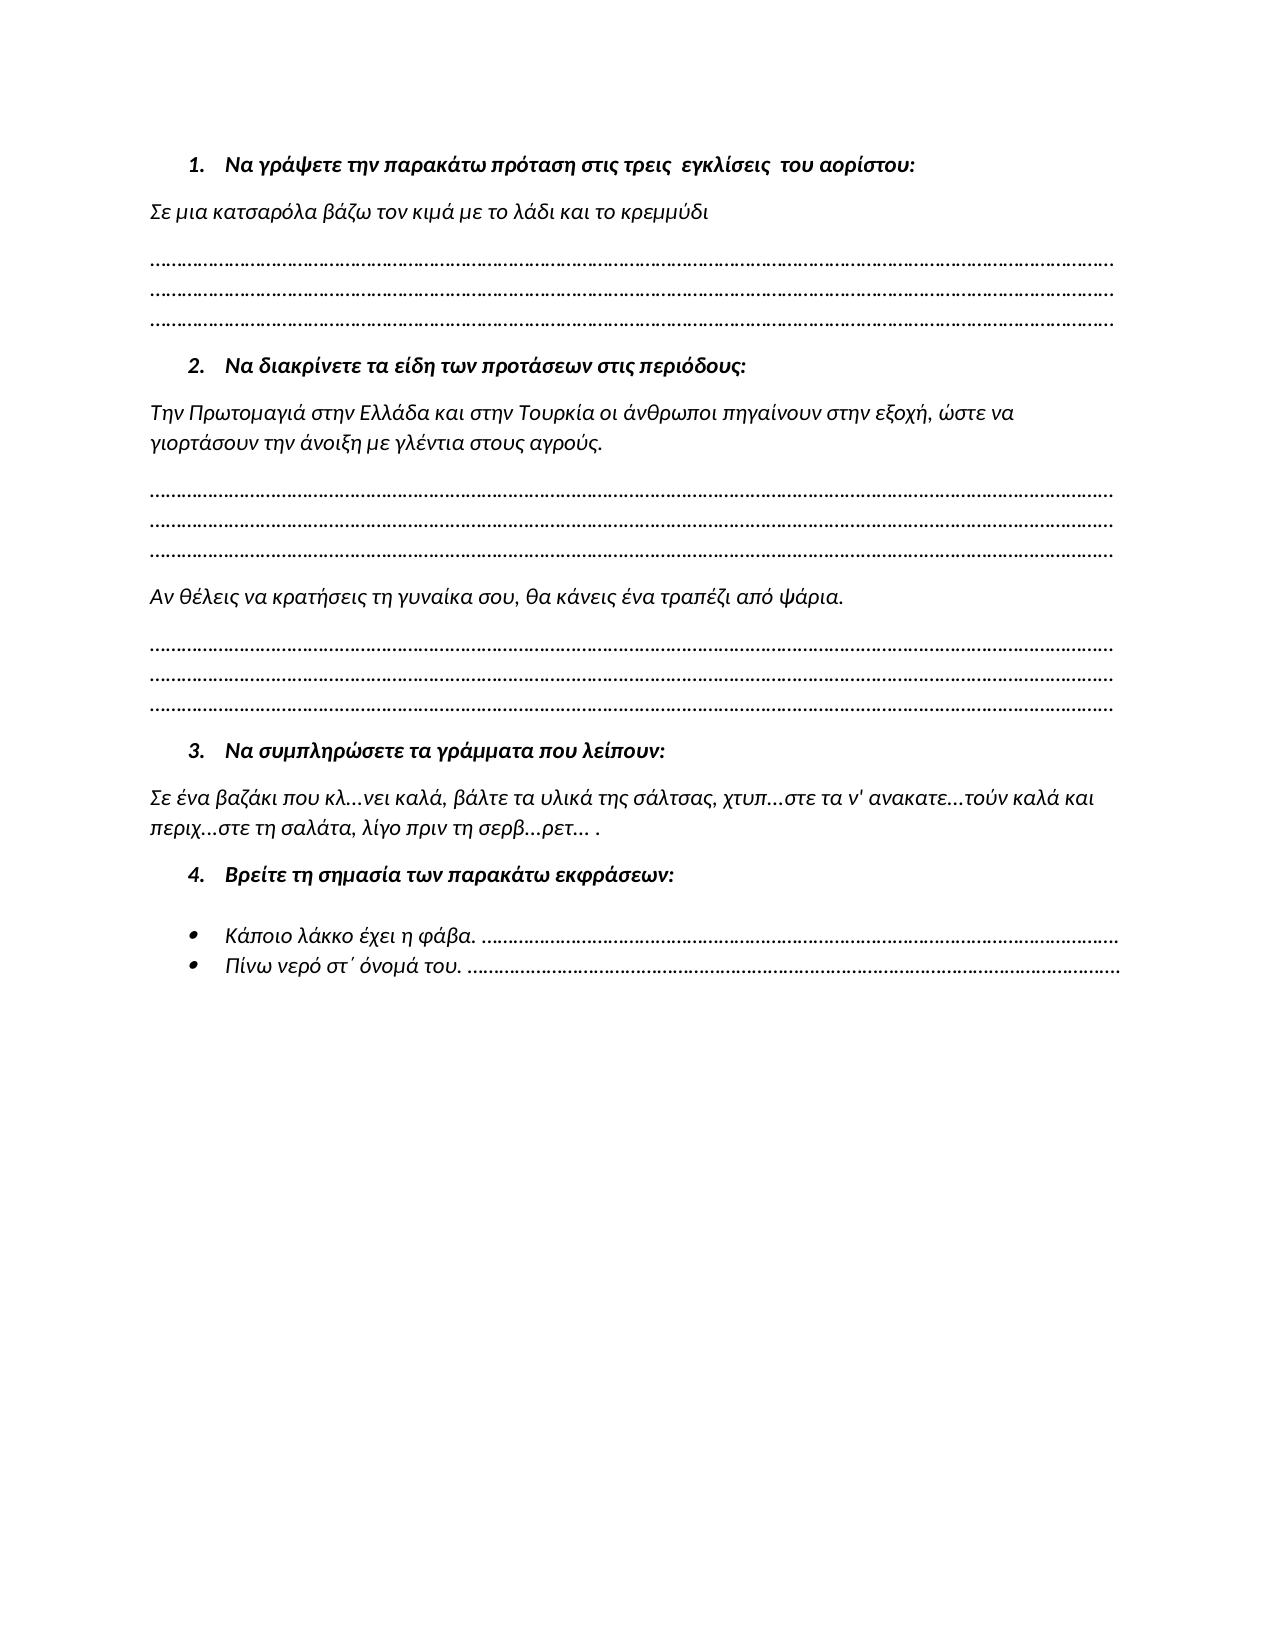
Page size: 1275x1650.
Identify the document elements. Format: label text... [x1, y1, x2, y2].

list Να συμπληρώσετε τα γράμματα που λείπουν: [187, 736, 1125, 764]
text Σε μια κατσαρόλα βάζω τον κιμά με το λάδι και το κρεμμύδι [150, 197, 1125, 225]
list Κάποιο λάκκο έχει η φάβα. …………………………………………………………………………………………………………. [187, 921, 1125, 949]
text Την Πρωτομαγιά στην Ελλάδα και στην Τουρκία οι άνθρωποι πηγαίνουν στην εξοχή, ώστε να γιορτάσουν την άνοιξη με γλέντια στους αγρούς. [150, 398, 1125, 456]
text ……………………………………………………………………………………………………………………………………………………………………………………………………………………………………………………………………………………………………………………………………………………………………………………………………………………………………………………………………………………………………… [150, 244, 1125, 332]
list Να γράψετε την παρακάτω πρόταση στις τρεις εγκλίσεις του αορίστου: [187, 150, 1125, 178]
list Να διακρίνετε τα είδη των προτάσεων στις περιόδους: [187, 351, 1125, 379]
text ……………………………………………………………………………………………………………………………………………………………………………………………………………………………………………………………………………………………………………………………………………………………………………………………………………………………………………………………………………………………………… [150, 629, 1125, 718]
text Σε ένα βαζάκι που κλ...νει καλά, βάλτε τα υλικά της σάλτσας, χτυπ...στε τα ν' ανακατε...τούν καλά και περιχ...στε τη σαλάτα, λίγο πριν τη σερβ...ρετ... . [150, 783, 1125, 842]
text ……………………………………………………………………………………………………………………………………………………………………………………………………………………………………………………………………………………………………………………………………………………………………………………………………………………………………………………………………………………………………… [150, 475, 1125, 563]
list Βρείτε τη σημασία των παρακάτω εκφράσεων: [187, 860, 1125, 888]
list Πίνω νερό στ΄ όνομά του. ……………………………………………………………………………………………………………. [187, 951, 1125, 979]
text Aν θέλεις να κρατήσεις τη γυναίκα σου, θα κάνεις ένα τραπέζι από ψάρια. [150, 582, 1125, 610]
